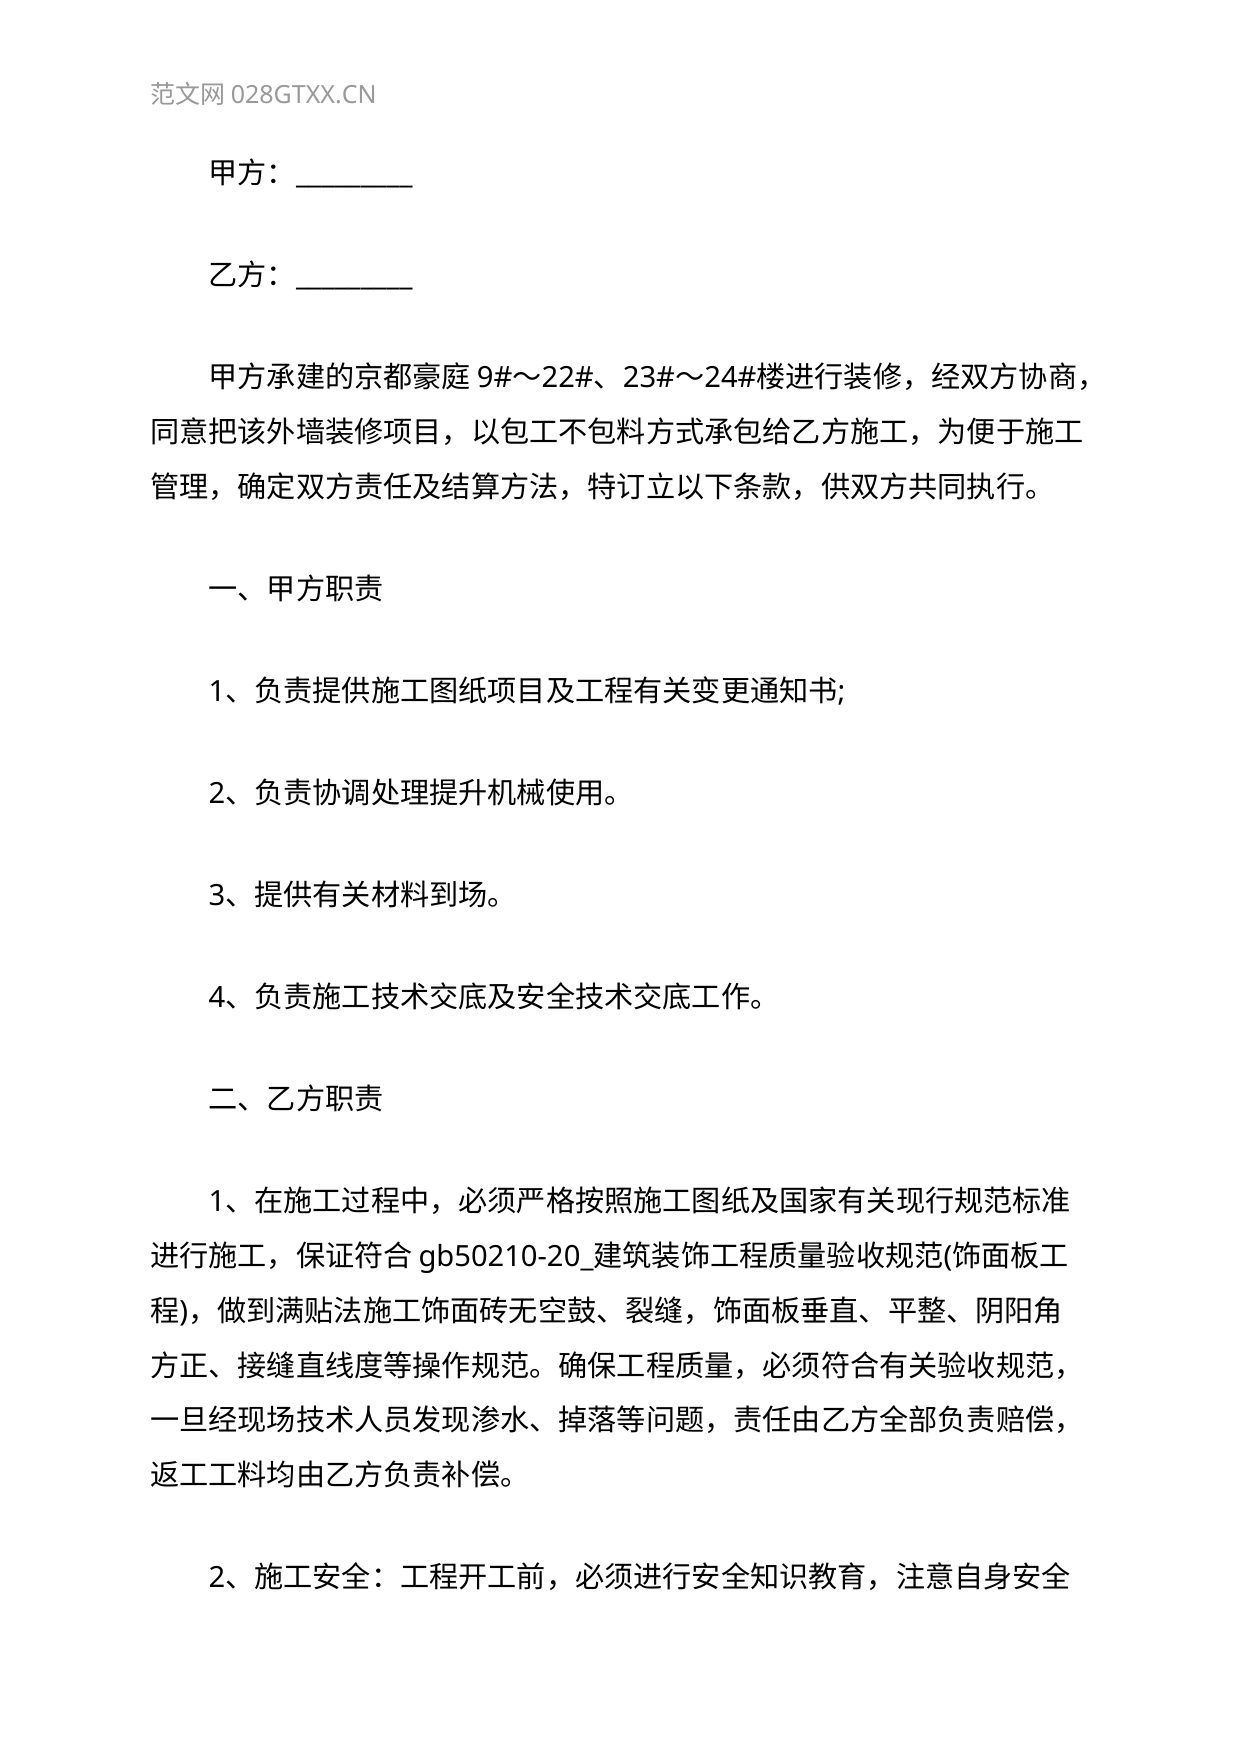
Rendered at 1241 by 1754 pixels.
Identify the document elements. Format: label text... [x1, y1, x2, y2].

text 二、乙方职责 [150, 1075, 1090, 1118]
text 乙方：_________ [150, 252, 1090, 294]
text 一、甲方职责 [150, 566, 1090, 608]
text 3、提供有关材料到场。 [150, 871, 1090, 914]
text 甲方：_________ [150, 150, 1090, 192]
text 1、在施工过程中，必须严格按照施工图纸及国家有关现行规范标准进行施工，保证符合gb50210-20_建筑装饰工程质量验收规范(饰面板工程)，做到满贴法施工饰面砖无空鼓、裂缝，饰面板垂直、平整、阴阳角方正、接缝直线度等操作规范。确保工程质量，必须符合有关验收规范，一旦经现场技术人员发现渗水、掉落等问题，责任由乙方全部负责赔偿，返工工料均由乙方负责补偿。 [150, 1177, 1090, 1494]
text 4、负责施工技术交底及安全技术交底工作。 [150, 973, 1090, 1016]
text 1、负责提供施工图纸项目及工程有关变更通知书; [150, 667, 1090, 710]
text 甲方承建的京都豪庭9#～22#、23#～24#楼进行装修，经双方协商，同意把该外墙装修项目，以包工不包料方式承包给乙方施工，为便于施工管理，确定双方责任及结算方法，特订立以下条款，供双方共同执行。 [150, 354, 1090, 506]
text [150, 1554, 1090, 1596]
text 2、负责协调处理提升机械使用。 [150, 769, 1090, 812]
